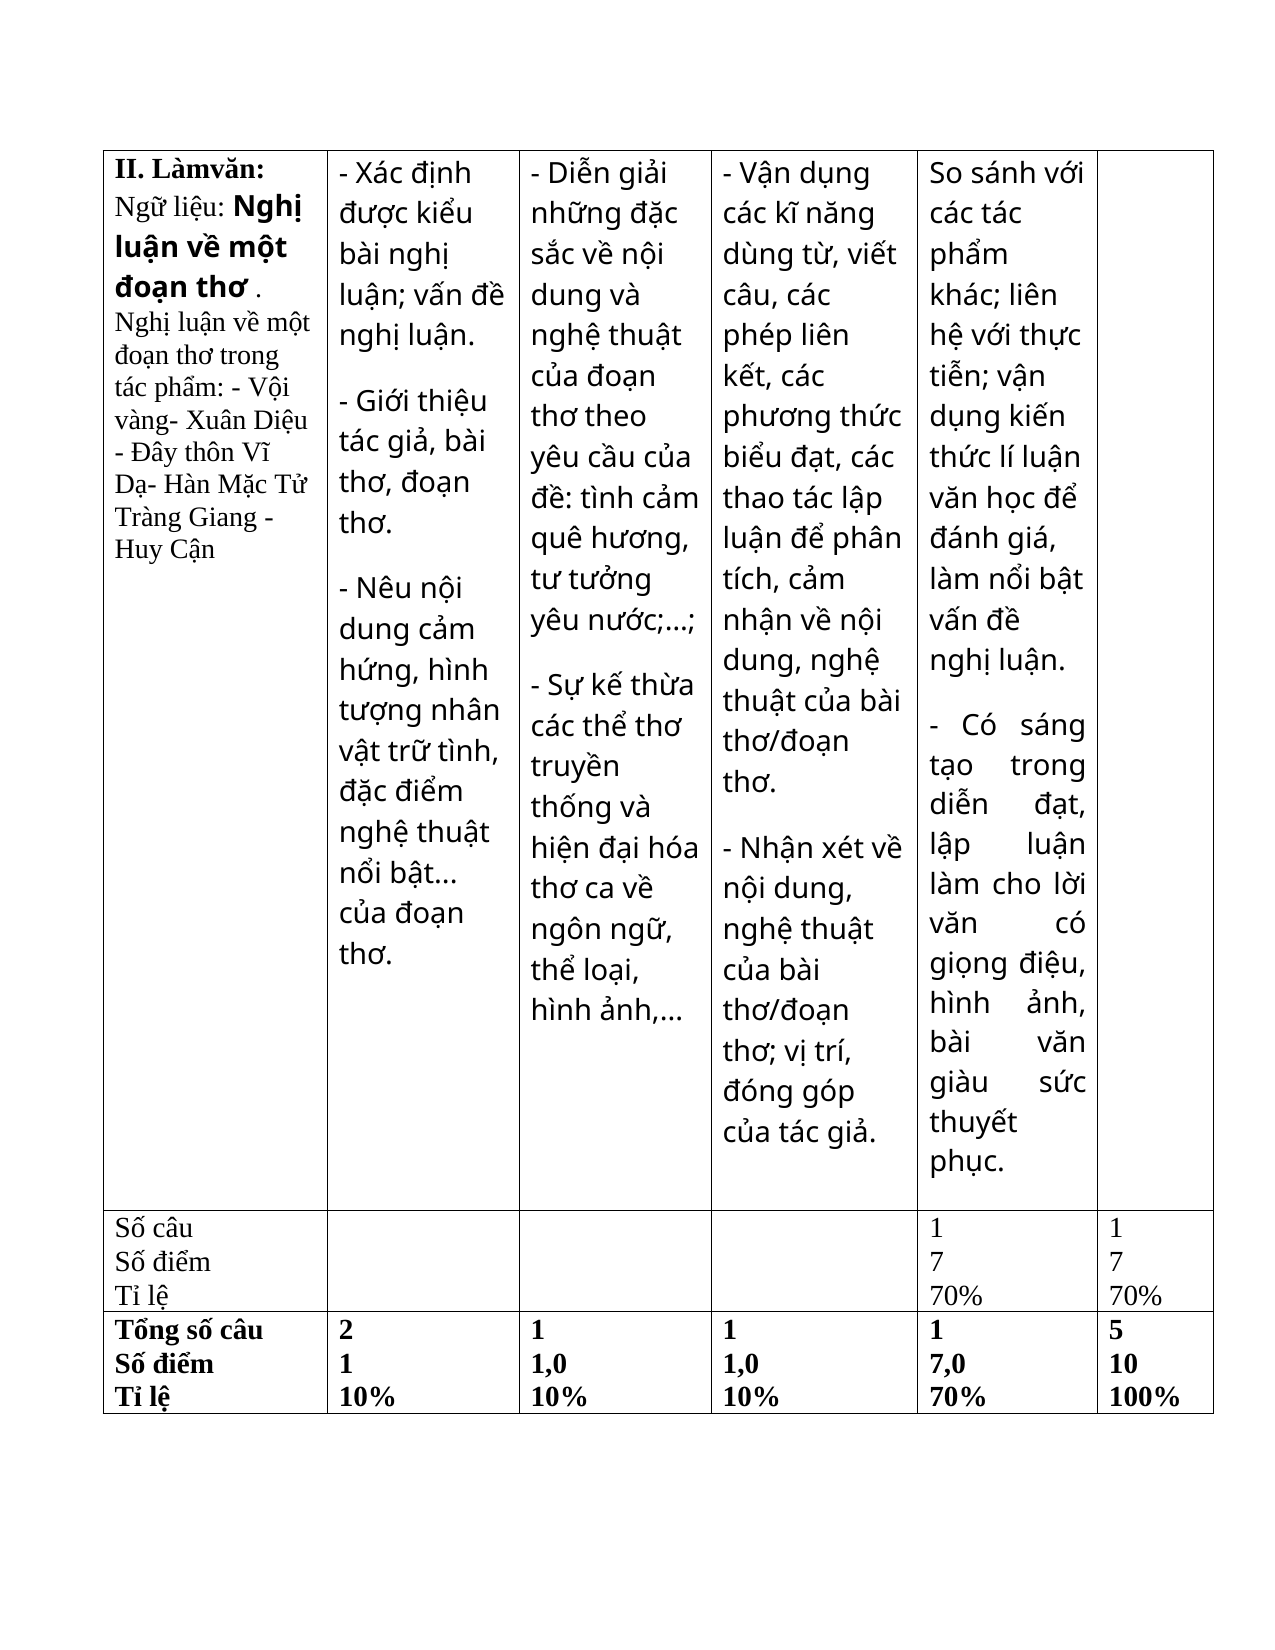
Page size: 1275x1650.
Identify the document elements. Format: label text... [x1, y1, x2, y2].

table_cell [1098, 151, 1213, 1209]
table_cell 1 7 70% [918, 1211, 1097, 1311]
table_cell - Vận dụng các kĩ năng dùng từ, viết câu, các phép liên kết, các phương thức biểu đạt, các thao tác lập luận để phân tích, cảm nhận về nội dung, nghệ thuật của bài thơ/đoạn thơ. - Nhận xét về nội dung, nghệ thuật của bài thơ/đoạn thơ; vị trí, đóng góp của tác giả. [712, 151, 917, 1209]
table_cell Số câu Số điểm Tỉ lệ [104, 1211, 327, 1311]
table_cell [328, 1211, 519, 1311]
table_cell [712, 1211, 917, 1311]
table_cell - Xác định được kiểu bài nghị luận; vấn đề nghị luận. - Giới thiệu tác giả, bài thơ, đoạn thơ. - Nêu nội dung cảm hứng, hình tượng nhân vật trữ tình, đặc điểm nghệ thuật nổi bật... của đoạn thơ. [328, 151, 519, 1209]
table_cell 2 1 10% [328, 1312, 519, 1413]
table_cell 1 1,0 10% [520, 1312, 711, 1413]
table_cell So sánh với các tác phẩm khác; liên hệ với thực tiễn; vận dụng kiến thức lí luận văn học để đánh giá, làm nổi bật vấn đề nghị luận. - Có sáng tạo trong diễn đạt, lập luận làm cho lời văn có giọng điệu, hình ảnh, bài văn giàu sức thuyết phục. [918, 151, 1097, 1209]
table_cell Tổng số câu Số điểm Tỉ lệ [104, 1312, 327, 1413]
table_cell - Diễn giải những đặc sắc về nội dung và nghệ thuật của đoạn thơ theo yêu cầu của đề: tình cảm quê hương, tư tưởng yêu nước;…; - Sự kế thừa các thể thơ truyền thống và hiện đại hóa thơ ca về ngôn ngữ, thể loại, hình ảnh,... [520, 151, 711, 1209]
table_cell [520, 1211, 711, 1311]
table_cell 1 7,0 70% [918, 1312, 1097, 1413]
table_cell 1 1,0 10% [712, 1312, 917, 1413]
table_cell 1 7 70% [1098, 1211, 1213, 1311]
table_cell 5 10 100% [1098, 1312, 1213, 1413]
table_cell II. Làmvăn: Ngữ liệu: Nghị luận về một đoạn thơ . Nghị luận về một đoạn thơ trong tác phẩm: - Vội vàng- Xuân Diệu - Đây thôn Vĩ Dạ- Hàn Mặc Tử Tràng Giang - Huy Cận [104, 151, 327, 1209]
